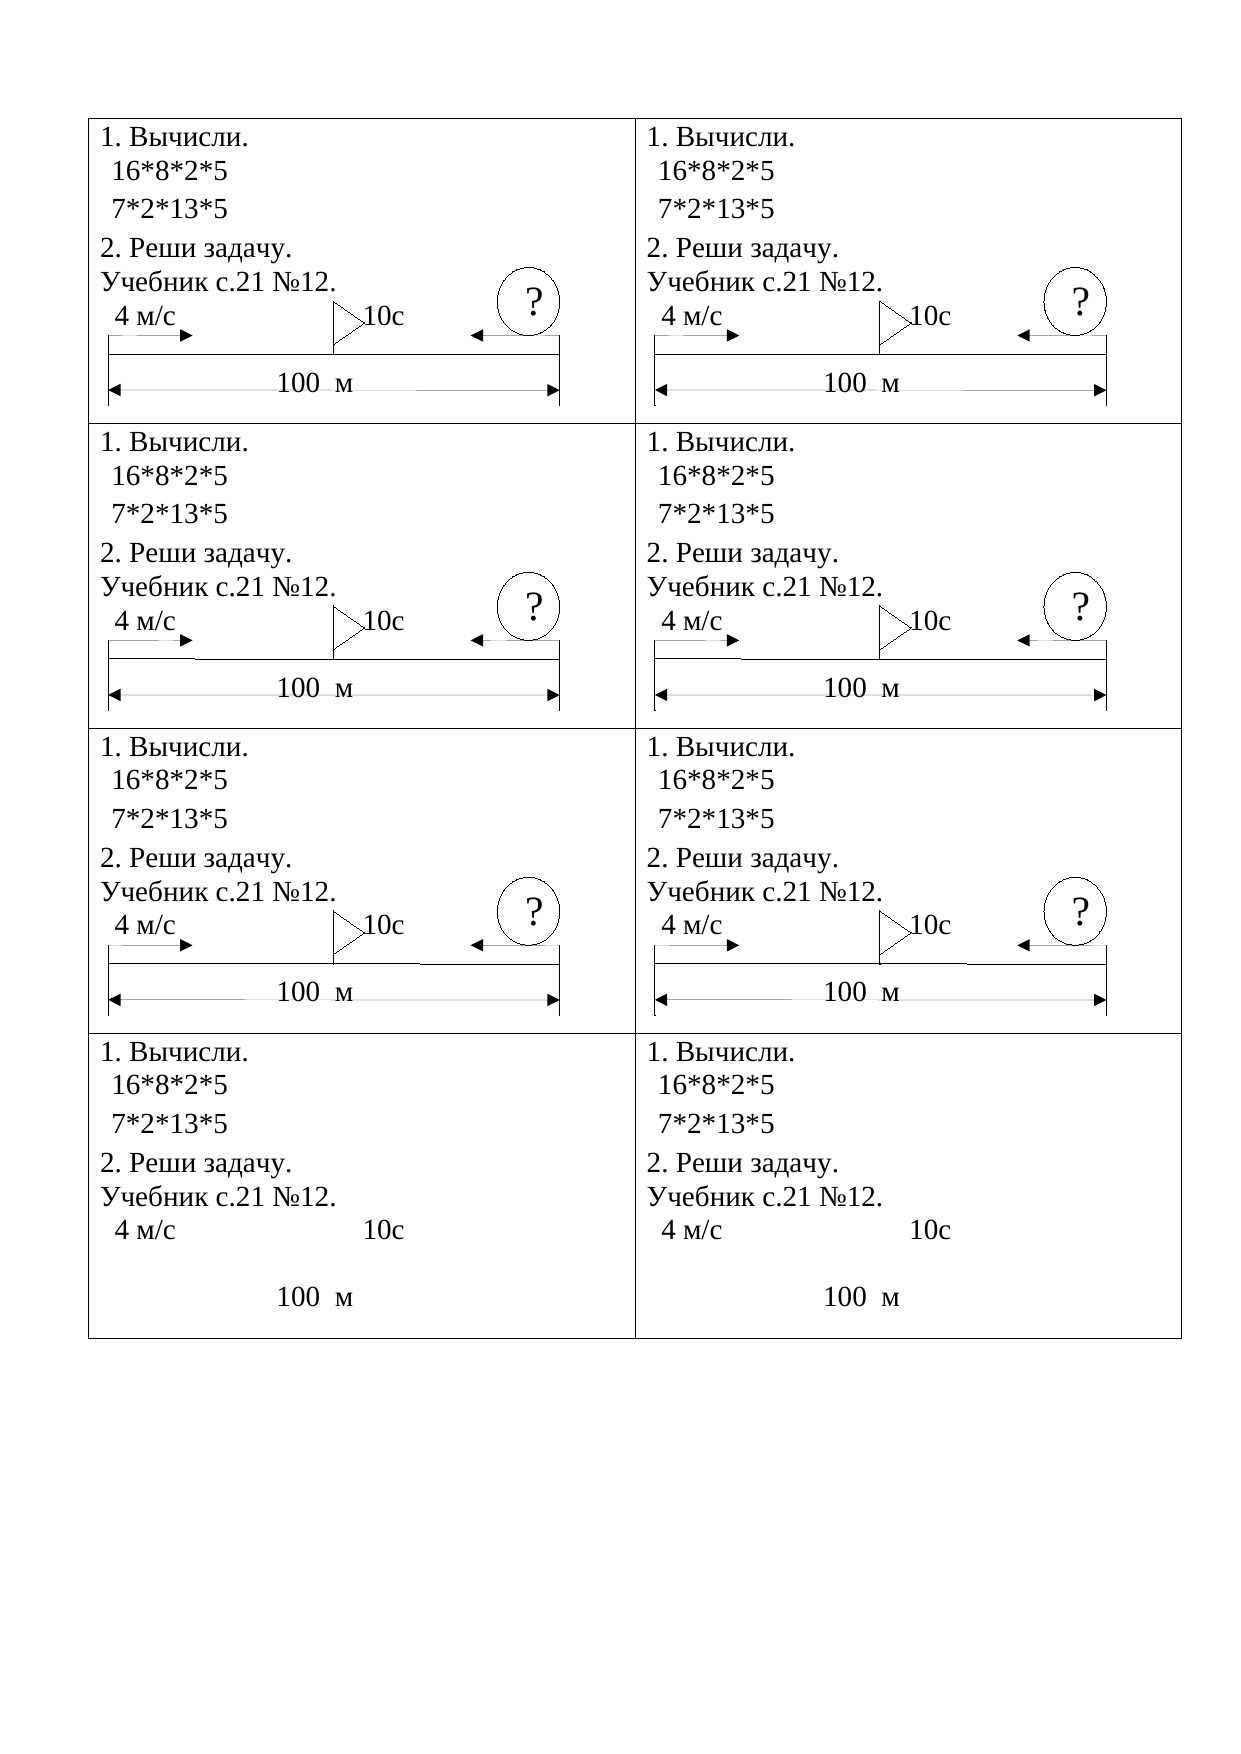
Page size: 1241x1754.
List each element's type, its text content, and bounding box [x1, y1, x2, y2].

table_cell 1. Вычисли. 2. Реши задачу. Учебник с.21 №12. 4 м/с 10с 100 м [89, 729, 635, 1033]
table_cell 1. Вычисли. 2. Реши задачу. Учебник с.21 №12. 4 м/с 10с 100 м [636, 729, 1181, 1033]
table_cell 1. Вычисли. 2. Реши задачу. Учебник с.21 №12. 4 м/с 10с 100 м [89, 1034, 635, 1338]
table_cell 1. Вычисли. 2. Реши задачу. Учебник с.21 №12. 4 м/с 10с 100 м [89, 424, 635, 728]
table_cell 1. Вычисли. 2. Реши задачу. Учебник с.21 №12. 4 м/с 10с 100 м [636, 1034, 1181, 1338]
table_cell 1. Вычисли. 2. Реши задачу. Учебник с.21 №12. 4 м/с 10с 100 м [636, 424, 1181, 728]
table_cell 1. Вычисли. 2. Реши задачу. Учебник с.21 №12. 4 м/с 10с 100 м [89, 119, 635, 423]
table_cell 1. Вычисли. 2. Реши задачу. Учебник с.21 №12. 4 м/с 10с 100 м [636, 119, 1181, 423]
